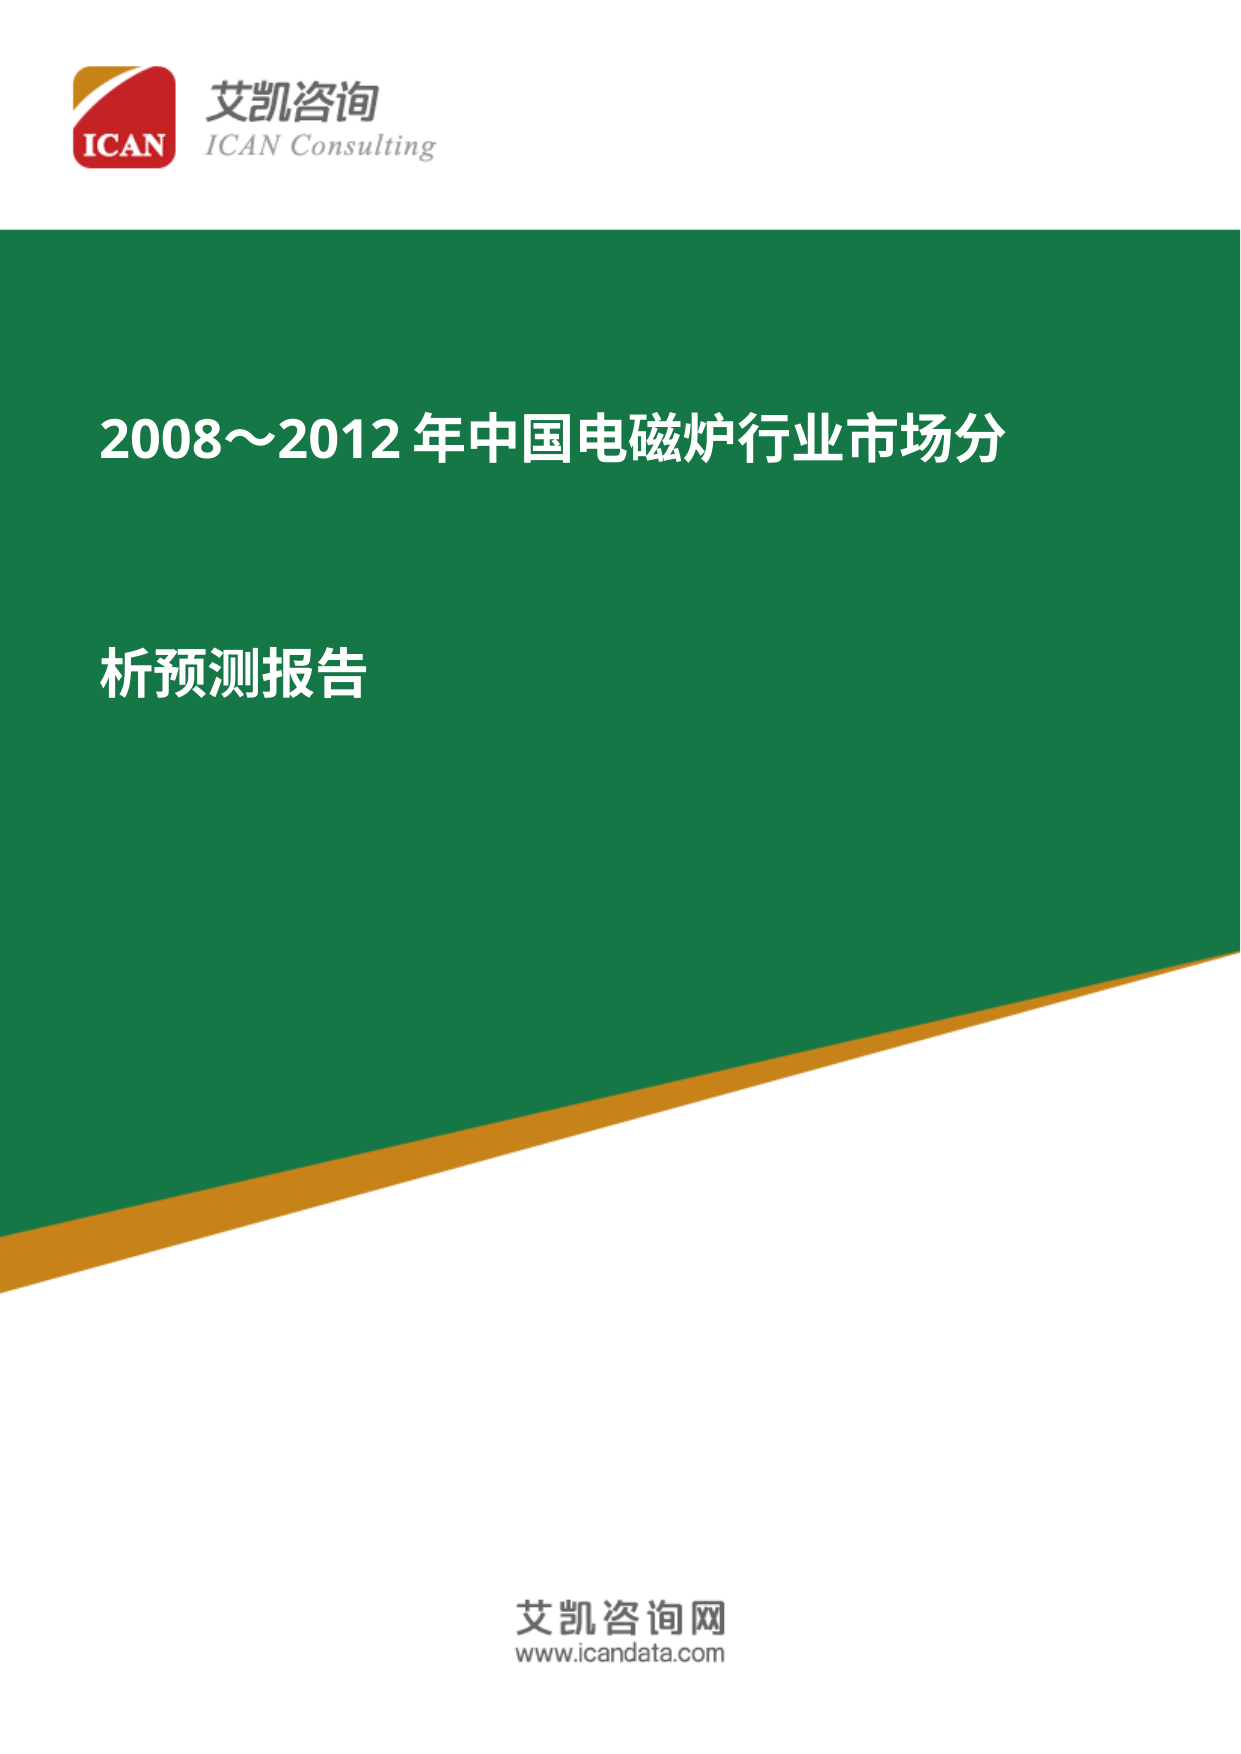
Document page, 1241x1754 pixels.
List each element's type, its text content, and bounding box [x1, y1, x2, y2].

picture [0, 5, 1241, 1754]
subtitle 2008～2012年中国电磁炉行业市场分析预测报告 [99, 386, 1053, 718]
